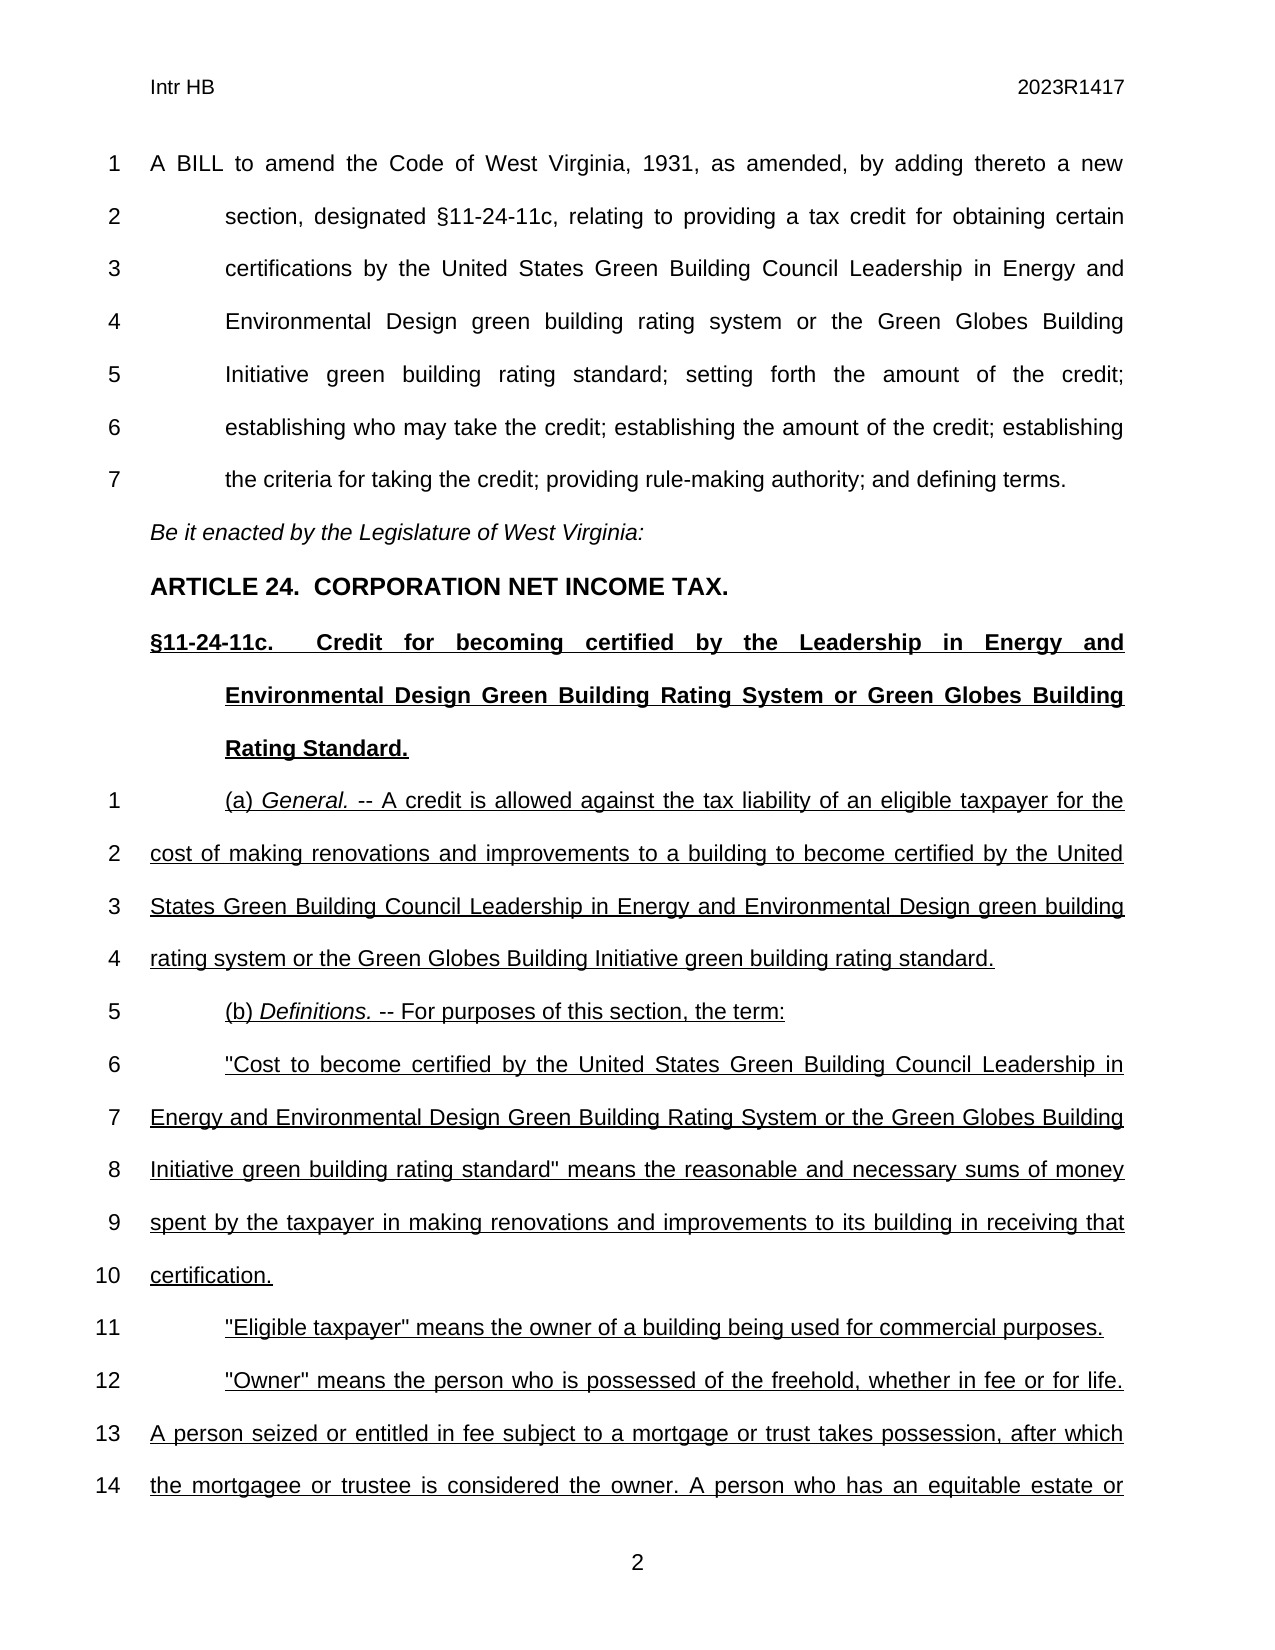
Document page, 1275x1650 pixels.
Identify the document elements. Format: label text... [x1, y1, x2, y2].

text "Cost to become certified by the United States Green Building Council Leadership in Energy and Environmental Design Green Building Rating System or the Green Globes Building Initiative green building rating standard" means the reasonable and necessary sums of money spent by the taxpayer in making renovations and improvements to its building in receiving that certification. [150, 1051, 1125, 1179]
title A BILL to amend the Code of West Virginia, 1931, as amended, by adding thereto a new section, designated §11-24-11c, relating to providing a tax credit for obtaining certain certifications by the United States Green Building Council Leadership in Energy and Environmental Design green building rating system or the Green Globes Building Initiative green building rating standard; setting forth the amount of the credit; establishing who may take the credit; establishing the amount of the credit; establishing the criteria for taking the credit; providing rule-making authority; and defining terms. [150, 150, 1125, 493]
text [150, 1367, 1125, 1499]
subtitle §11-24-11c. Credit for becoming certified by the Leadership in Energy and Environmental Design Green Building Rating System or Green Globes Building Rating Standard. [150, 629, 1125, 652]
subtitle §11-24-11c. Credit for becoming certified by the Leadership in Energy and Environmental Design Green Building Rating System or Green Globes Building Rating Standard. [150, 653, 1125, 761]
text Be it enacted by the Legislature of West Virginia: [150, 519, 1125, 545]
text "Cost to become certified by the United States Green Building Council Leadership in Energy and Environmental Design Green Building Rating System or the Green Globes Building Initiative green building rating standard" means the reasonable and necessary sums of money spent by the taxpayer in making renovations and improvements to its building in receiving that certification. [150, 1180, 1125, 1232]
text "Eligible taxpayer" means the owner of a building being used for commercial purposes. [150, 1314, 1125, 1341]
subtitle ARTICLE 24. CORPORATION NET INCOME TAX. [150, 572, 1125, 600]
text (a) General. -- A credit is allowed against the tax liability of an eligible taxpayer for the cost of making renovations and improvements to a building to become certified by the United States Green Building Council Leadership in Energy and Environmental Design green building rating system or the Green Globes Building Initiative green building rating standard. [150, 787, 1125, 915]
text (b) Definitions. -- For purposes of this section, the term: [150, 998, 1125, 1024]
text (a) General. -- A credit is allowed against the tax liability of an eligible taxpayer for the cost of making renovations and improvements to a building to become certified by the United States Green Building Council Leadership in Energy and Environmental Design green building rating system or the Green Globes Building Initiative green building rating standard. [150, 917, 1125, 972]
text "Cost to become certified by the United States Green Building Council Leadership in Energy and Environmental Design Green Building Rating System or the Green Globes Building Initiative green building rating standard" means the reasonable and necessary sums of money spent by the taxpayer in making renovations and improvements to its building in receiving that certification. [150, 1233, 1125, 1288]
